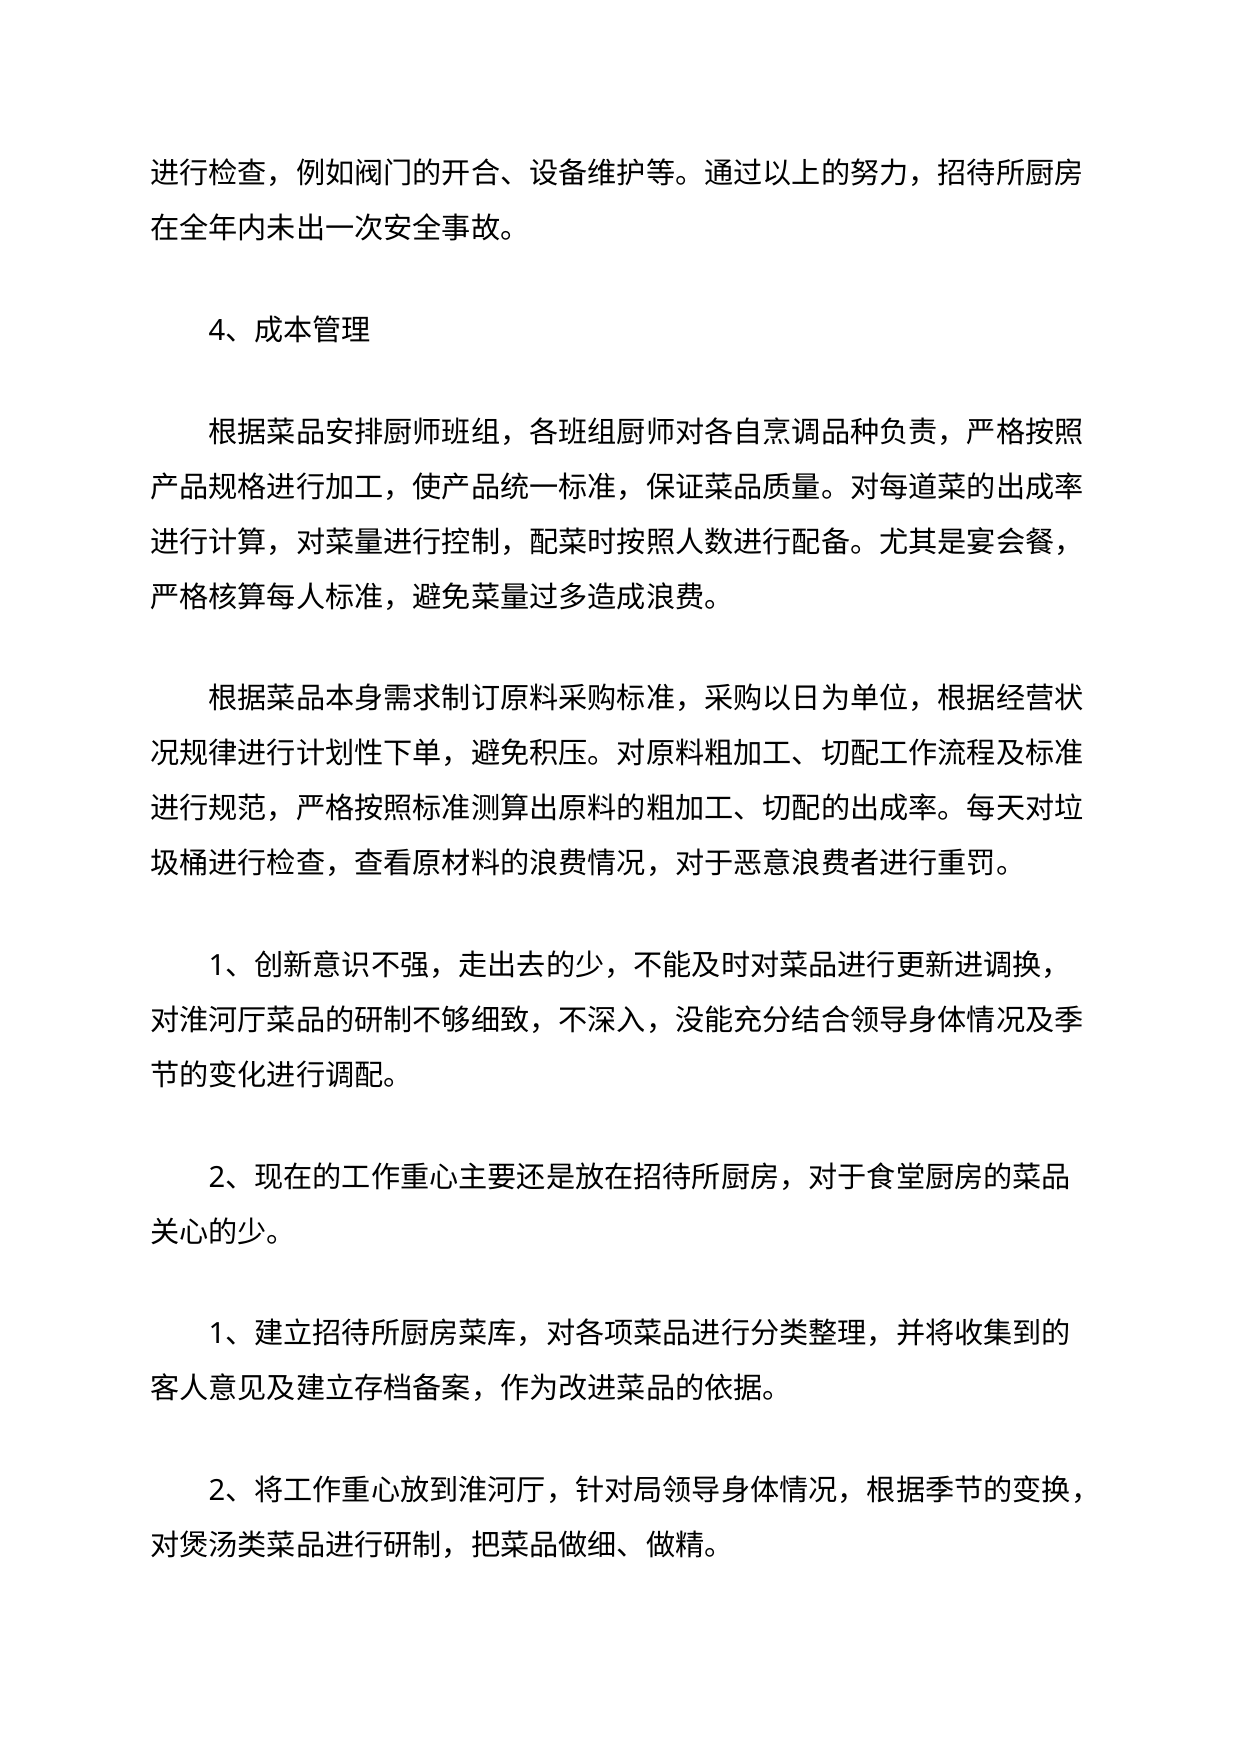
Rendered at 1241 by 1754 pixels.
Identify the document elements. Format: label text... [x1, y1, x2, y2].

text 1、建立招待所厨房菜库，对各项菜品进行分类整理，并将收集到的客人意见及建立存档备案，作为改进菜品的依据。 [150, 1310, 1090, 1407]
text 4、成本管理 [150, 307, 1090, 349]
text 2、将工作重心放到淮河厅，针对局领导身体情况，根据季节的变换，对煲汤类菜品进行研制，把菜品做细、做精。 [150, 1467, 1090, 1564]
text 1、创新意识不强，走出去的少，不能及时对菜品进行更新进调换，对淮河厅菜品的研制不够细致，不深入，没能充分结合领导身体情况及季节的变化进行调配。 [150, 942, 1090, 1094]
text 根据菜品安排厨师班组，各班组厨师对各自烹调品种负责，严格按照产品规格进行加工，使产品统一标准，保证菜品质量。对每道菜的出成率进行计算，对菜量进行控制，配菜时按照人数进行配备。尤其是宴会餐，严格核算每人标准，避免菜量过多造成浪费。 [150, 409, 1090, 616]
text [150, 150, 1090, 247]
text 根据菜品本身需求制订原料采购标准，采购以日为单位，根据经营状况规律进行计划性下单，避免积压。对原料粗加工、切配工作流程及标准进行规范，严格按照标准测算出原料的粗加工、切配的出成率。每天对垃圾桶进行检查，查看原材料的浪费情况，对于恶意浪费者进行重罚。 [150, 675, 1090, 882]
text 2、现在的工作重心主要还是放在招待所厨房，对于食堂厨房的菜品关心的少。 [150, 1153, 1090, 1251]
